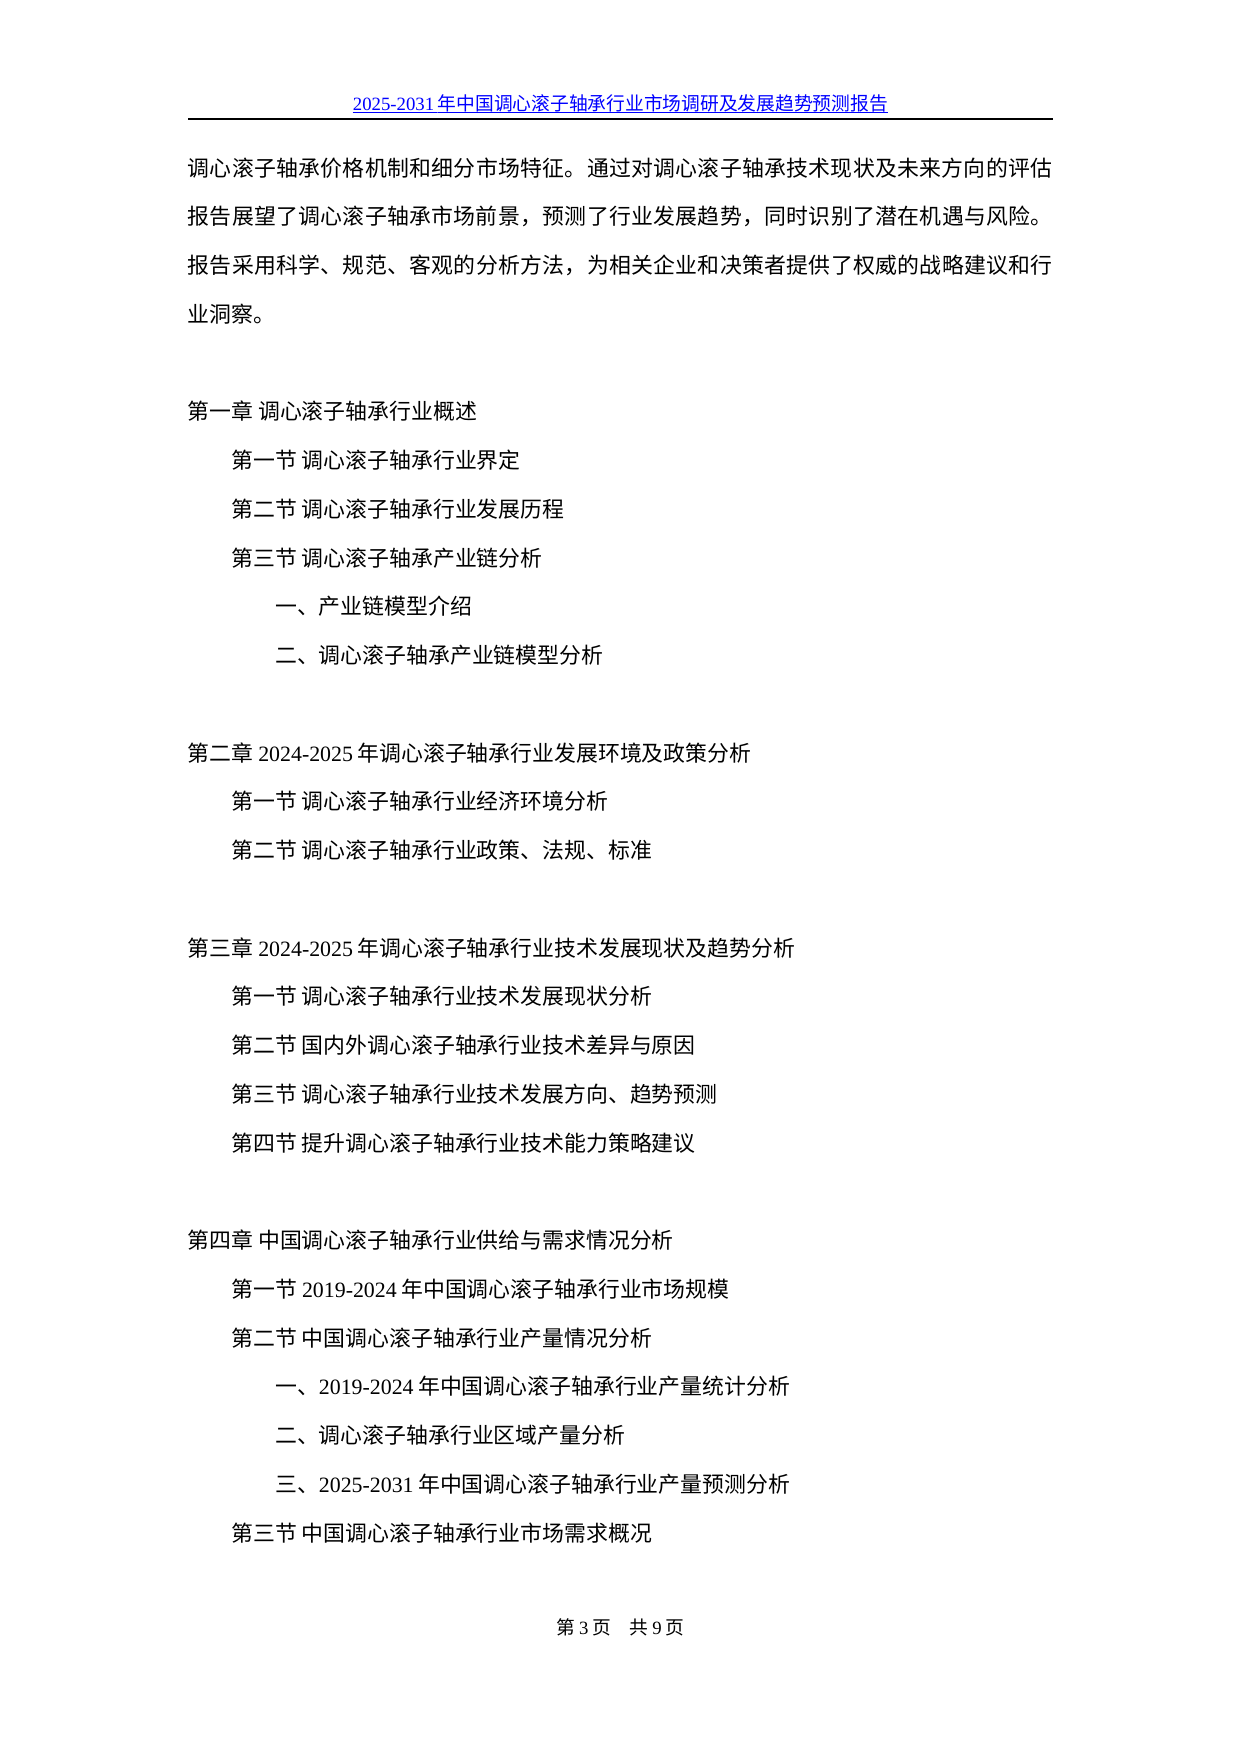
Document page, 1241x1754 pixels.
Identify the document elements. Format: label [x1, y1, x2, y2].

text [187, 150, 1053, 1548]
